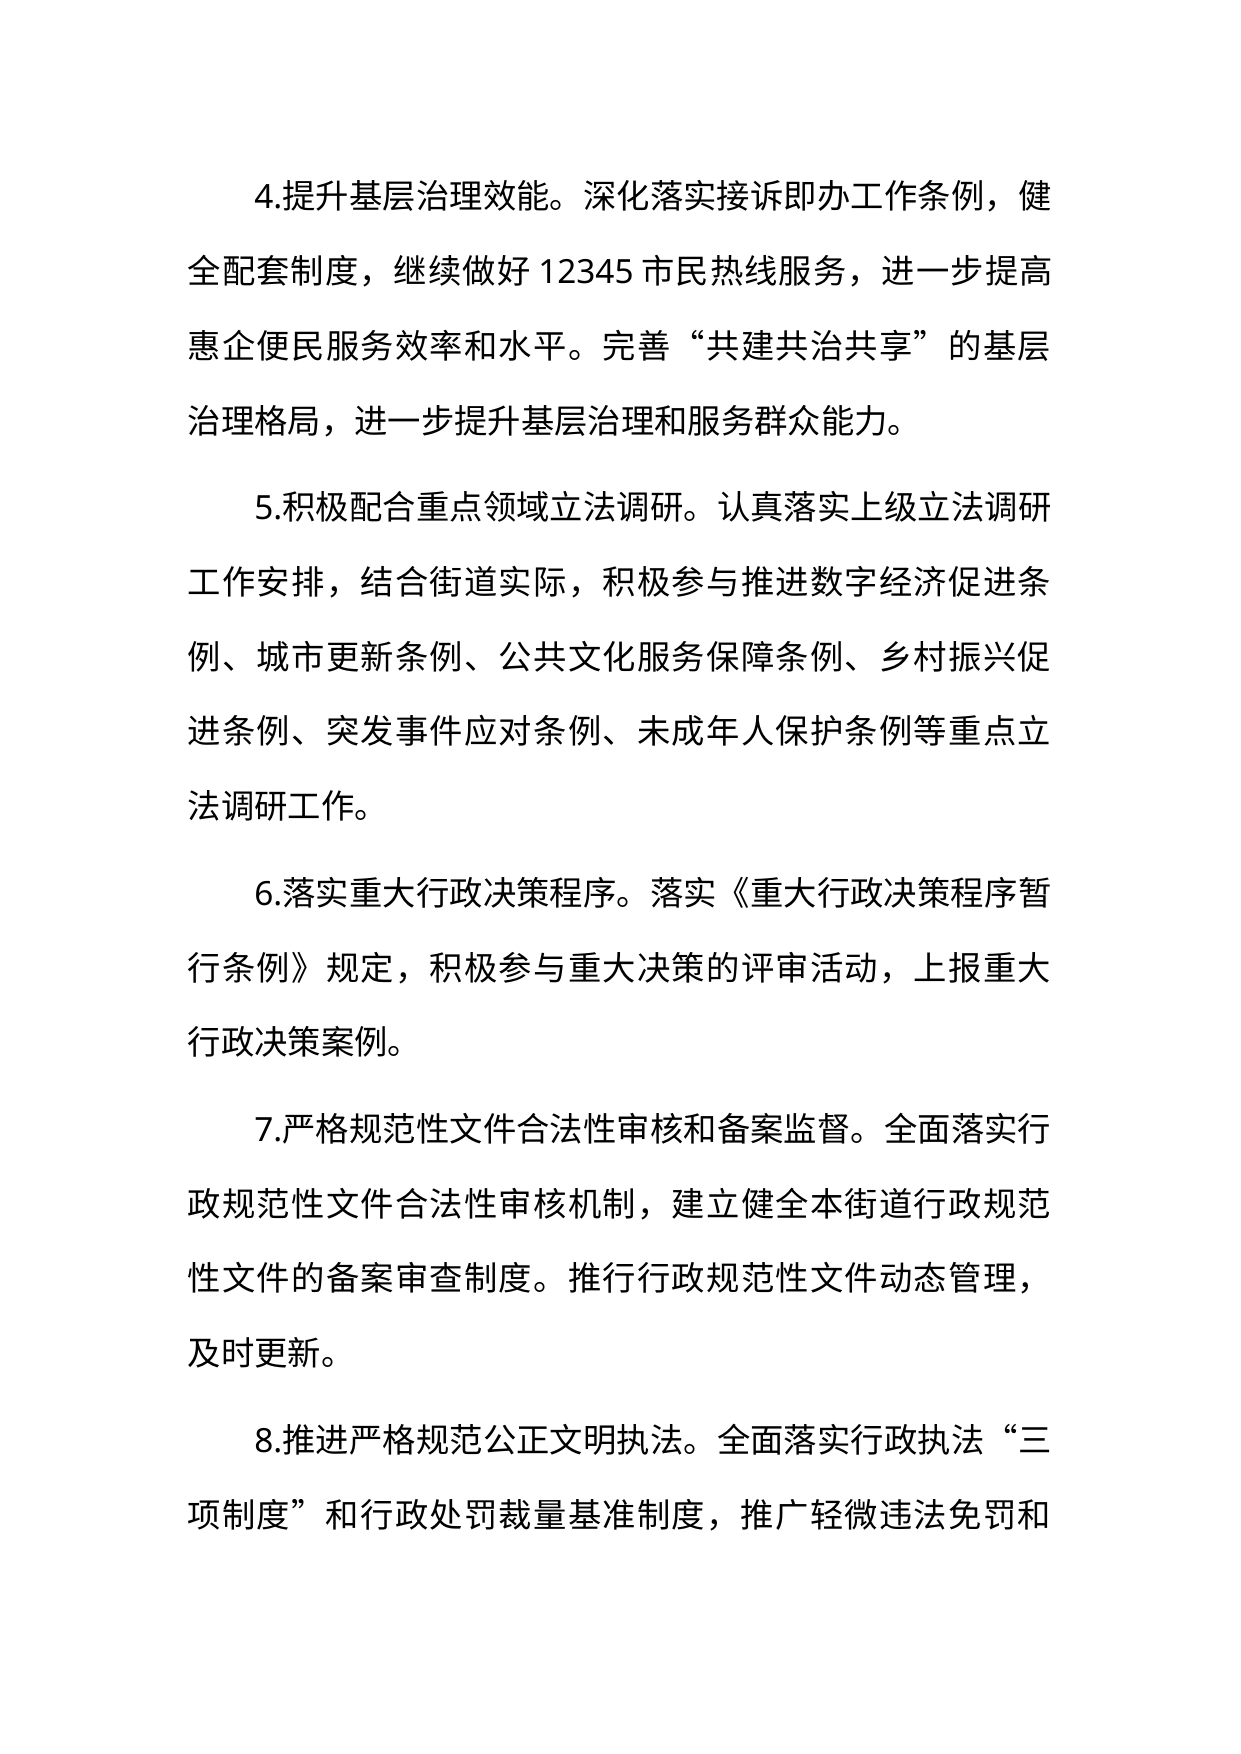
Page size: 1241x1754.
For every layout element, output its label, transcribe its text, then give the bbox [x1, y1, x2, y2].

text 5.积极配合重点领域立法调研。认真落实上级立法调研工作安排，结合街道实际，积极参与推进数字经济促进条例、城市更新条例、公共文化服务保障条例、乡村振兴促进条例、突发事件应对条例、未成年人保护条例等重点立法调研工作。 [187, 473, 1053, 837]
text 4.提升基层治理效能。深化落实接诉即办工作条例，健全配套制度，继续做好12345市民热线服务，进一步提高惠企便民服务效率和水平。完善“共建共治共享”的基层治理格局，进一步提升基层治理和服务群众能力。 [187, 162, 1053, 451]
text 6.落实重大行政决策程序。落实《重大行政决策程序暂行条例》规定，积极参与重大决策的评审活动，上报重大行政决策案例。 [187, 858, 1053, 1073]
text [187, 1405, 1053, 1545]
text 7.严格规范性文件合法性审核和备案监督。全面落实行政规范性文件合法性审核机制，建立健全本街道行政规范性文件的备案审查制度。推行行政规范性文件动态管理，及时更新。 [187, 1094, 1053, 1383]
